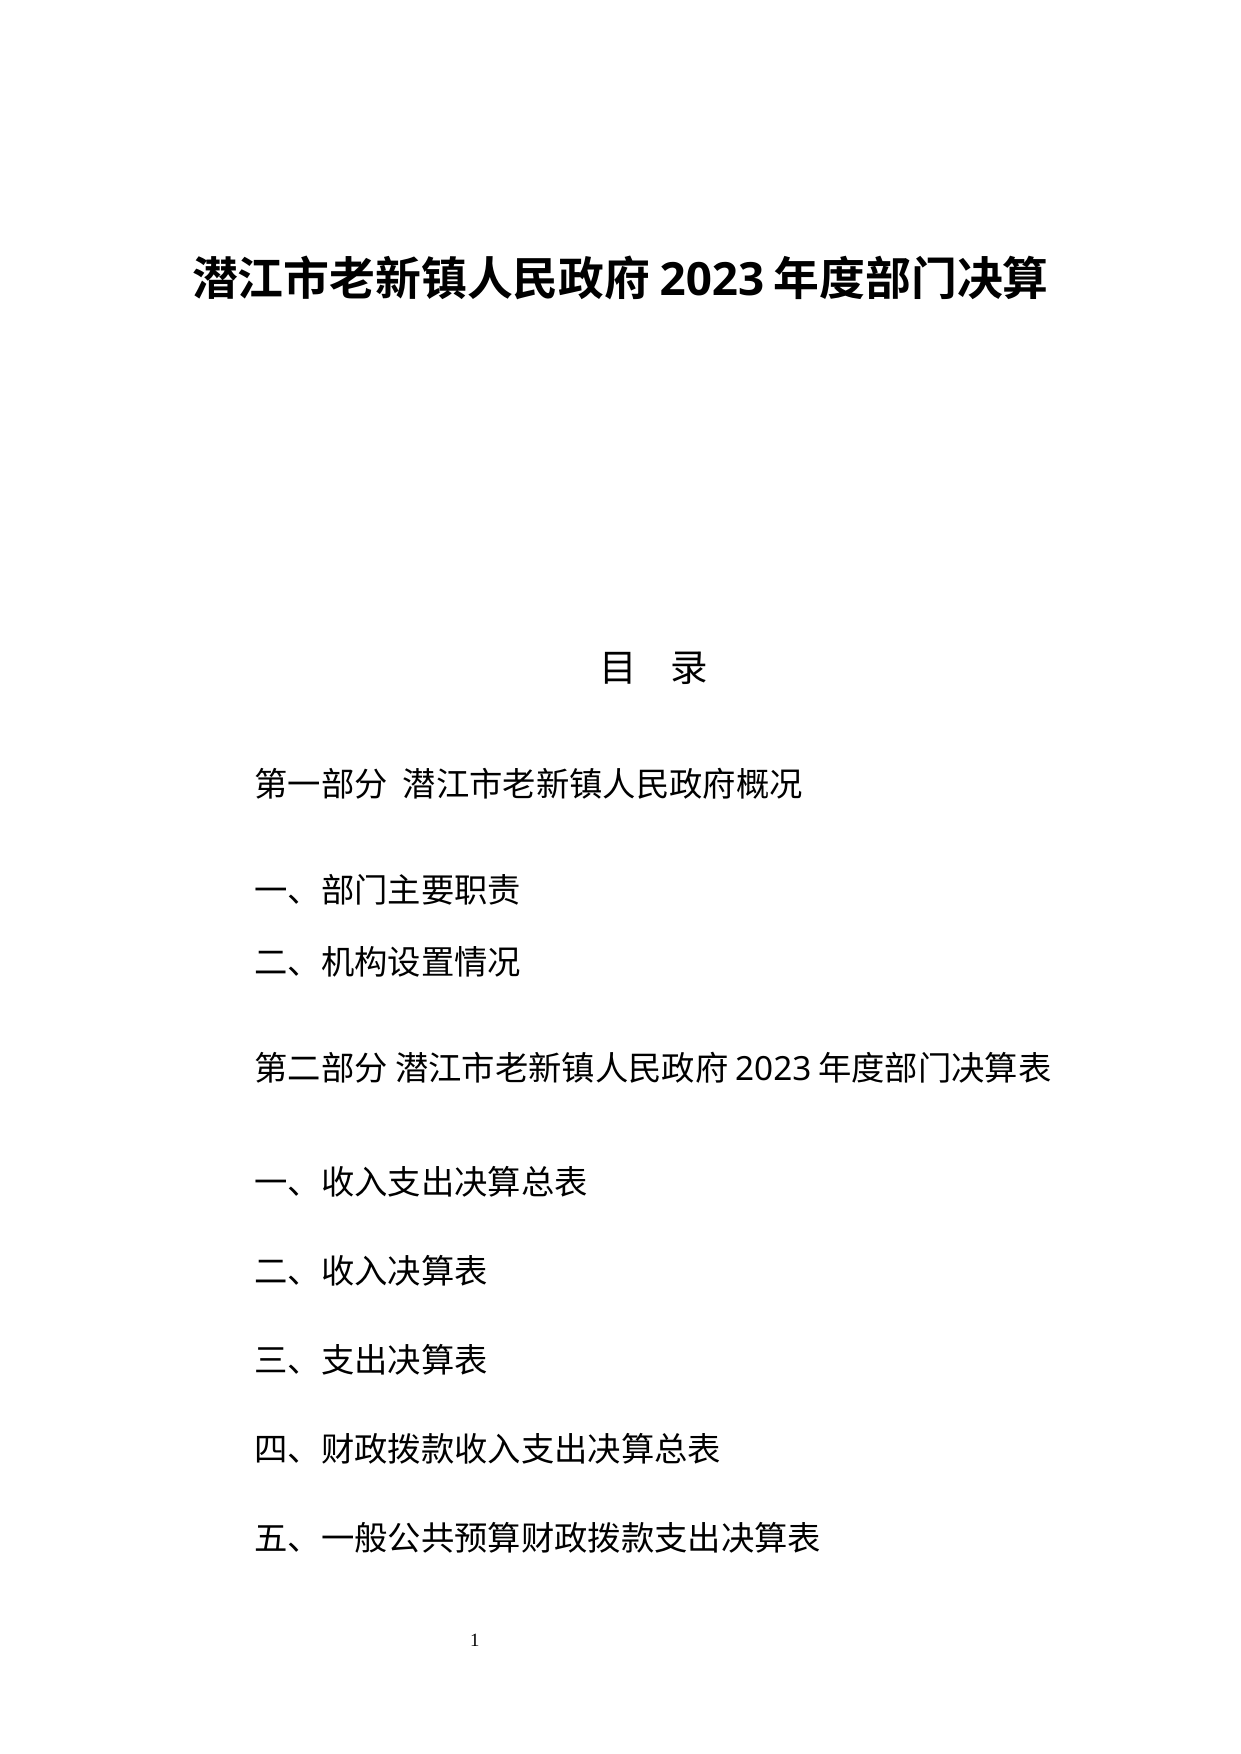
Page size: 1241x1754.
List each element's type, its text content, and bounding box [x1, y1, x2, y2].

text 潜江市老新镇人民政府2023年度部门决算 [187, 227, 1053, 324]
text 第一部分 潜江市老新镇人民政府概况 [187, 750, 1053, 815]
text 二、机构设置情况 [187, 936, 1134, 984]
text 二、收入决算表 [187, 1237, 1053, 1302]
text 四、财政拨款收入支出决算总表 [187, 1415, 1053, 1480]
text 五、一般公共预算财政拨款支出决算表 [187, 1504, 1053, 1569]
text 一、收入支出决算总表 [187, 1147, 1053, 1212]
text 第二部分 潜江市老新镇人民政府2023年度部门决算表 [187, 1033, 1053, 1098]
text 三、支出决算表 [187, 1326, 1053, 1391]
text 目 录 [187, 633, 1053, 698]
text 一、部门主要职责 [187, 864, 1134, 912]
